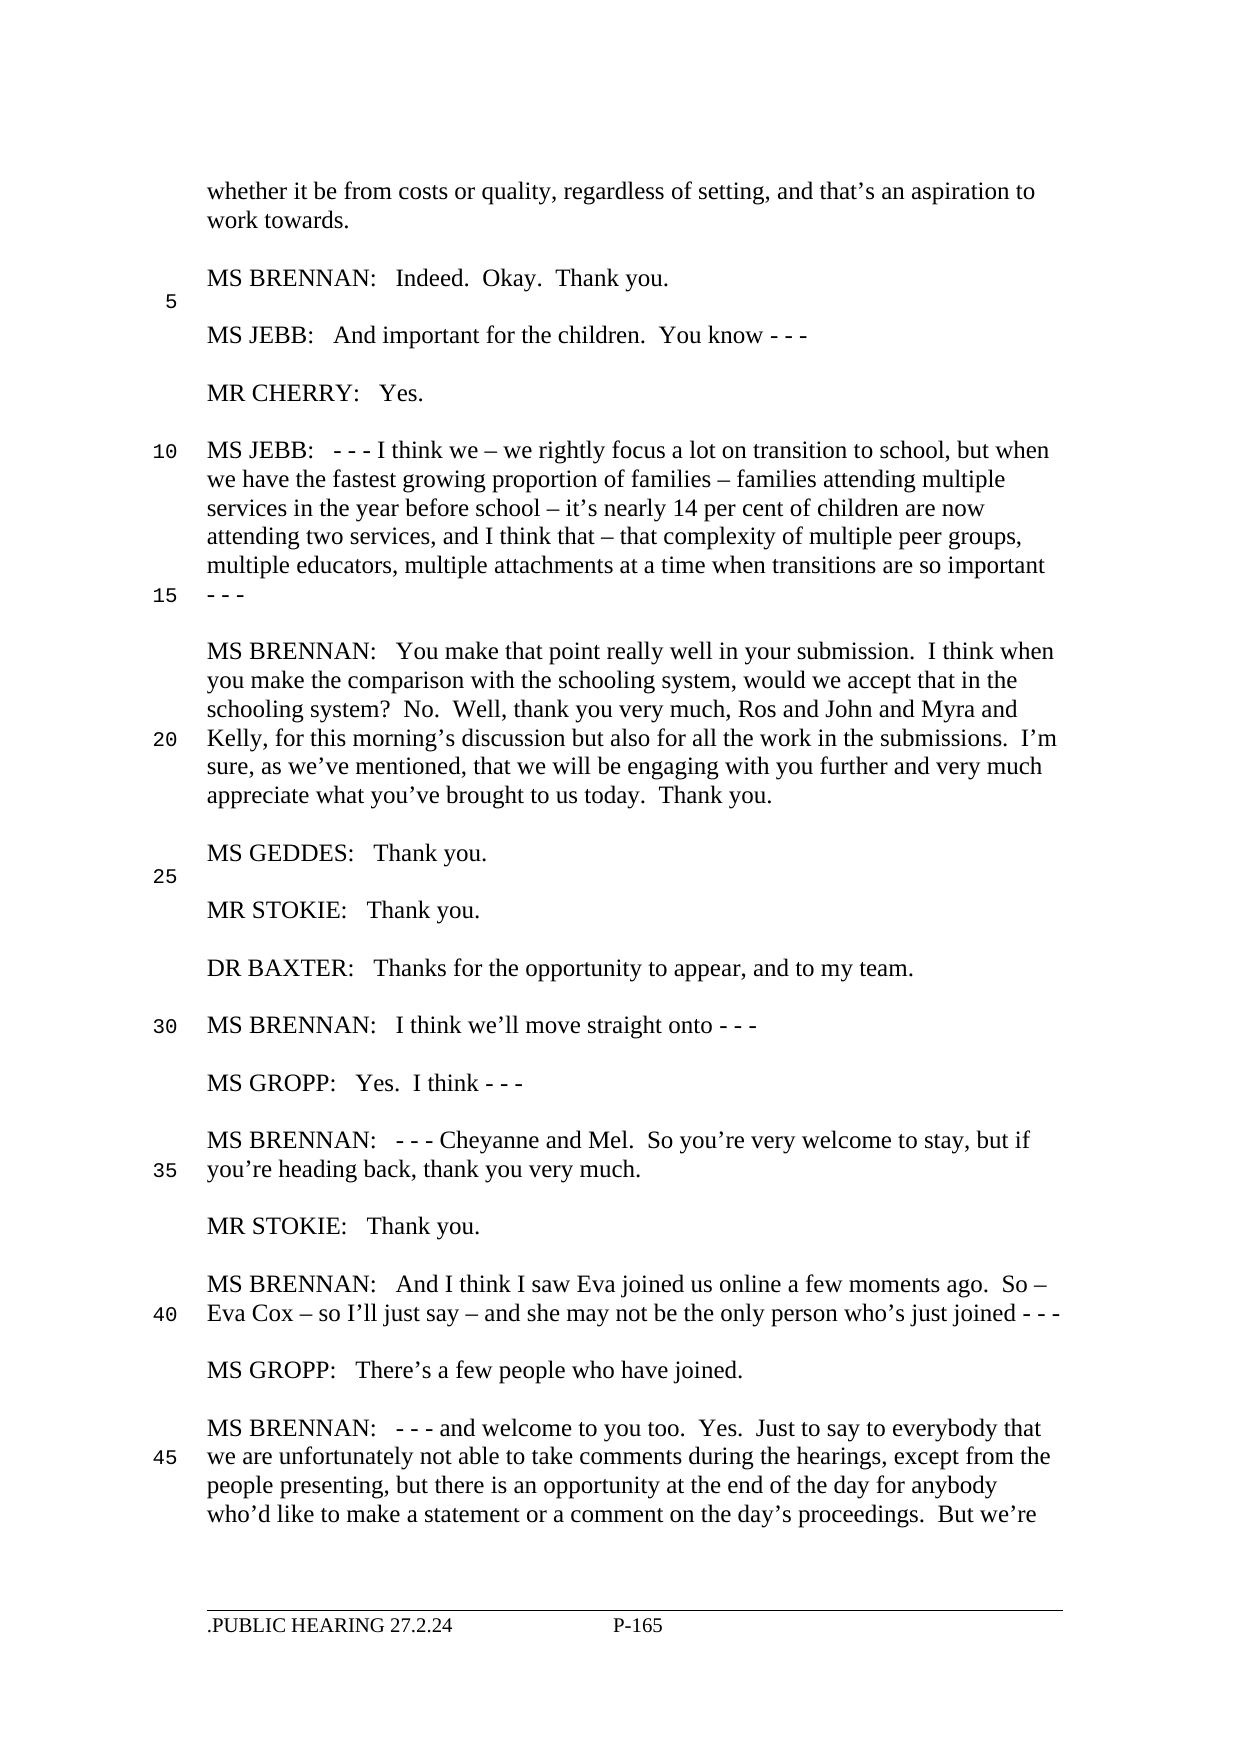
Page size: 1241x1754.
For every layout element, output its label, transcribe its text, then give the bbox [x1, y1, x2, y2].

text MR STOKIE: Thank you. [207, 1211, 1063, 1240]
text MS GROPP: There’s a few people who have joined. [207, 1355, 1063, 1384]
text DR BAXTER: Thanks for the opportunity to appear, and to my team. [207, 953, 1063, 981]
text MR CHERRY: Yes. [207, 378, 1063, 406]
text MS JEBB: - - - I think we – we rightly focus a lot on transition to school, but when we have the fastest growing proportion of families – families attending multiple services in the year before school – it’s nearly 14 per cent of children are now attending two services, and I think that – that complexity of multiple peer groups, multiple educators, multiple attachments at a time when transitions are so important - - - [207, 435, 1063, 608]
text MS GROPP: Yes. I think - - - [207, 1068, 1063, 1096]
text MS BRENNAN: Indeed. Okay. Thank you. [207, 263, 1063, 291]
text MS BRENNAN: - - - Cheyanne and Mel. So you’re very welcome to stay, but if you’re heading back, thank you very much. [207, 1125, 1063, 1183]
text MS BRENNAN: I think we’ll move straight onto - - - [207, 1010, 1063, 1039]
text MS BRENNAN: And I think I saw Eva joined us online a few moments ago. So – Eva Cox – so I’ll just say – and she may not be the only person who’s just joined - - - [207, 1269, 1063, 1326]
text MR STOKIE: Thank you. [207, 895, 1063, 924]
text MS JEBB: And important for the children. You know - - - [207, 320, 1063, 349]
text MS BRENNAN: You make that point really well in your submission. I think when you make the comparison with the schooling system, would we accept that in the schooling system? No. Well, thank you very much, Ros and John and Myra and Kelly, for this morning’s discussion but also for all the work in the submissions. I’m sure, as we’ve mentioned, that we will be engaging with you further and very much appreciate what you’ve brought to us today. Thank you. [207, 636, 1063, 809]
text whether it be from costs or quality, regardless of setting, and that’s an aspiration to work towards. [207, 176, 1063, 234]
text MS BRENNAN: - - - and welcome to you too. Yes. Just to say to everybody that we are unfortunately not able to take comments during the hearings, except from the people presenting, but there is an opportunity at the end of the day for anybody who’d like to make a statement or a comment on the day’s proceedings. But we’re [207, 1413, 1063, 1528]
text MS GEDDES: Thank you. [207, 838, 1063, 866]
